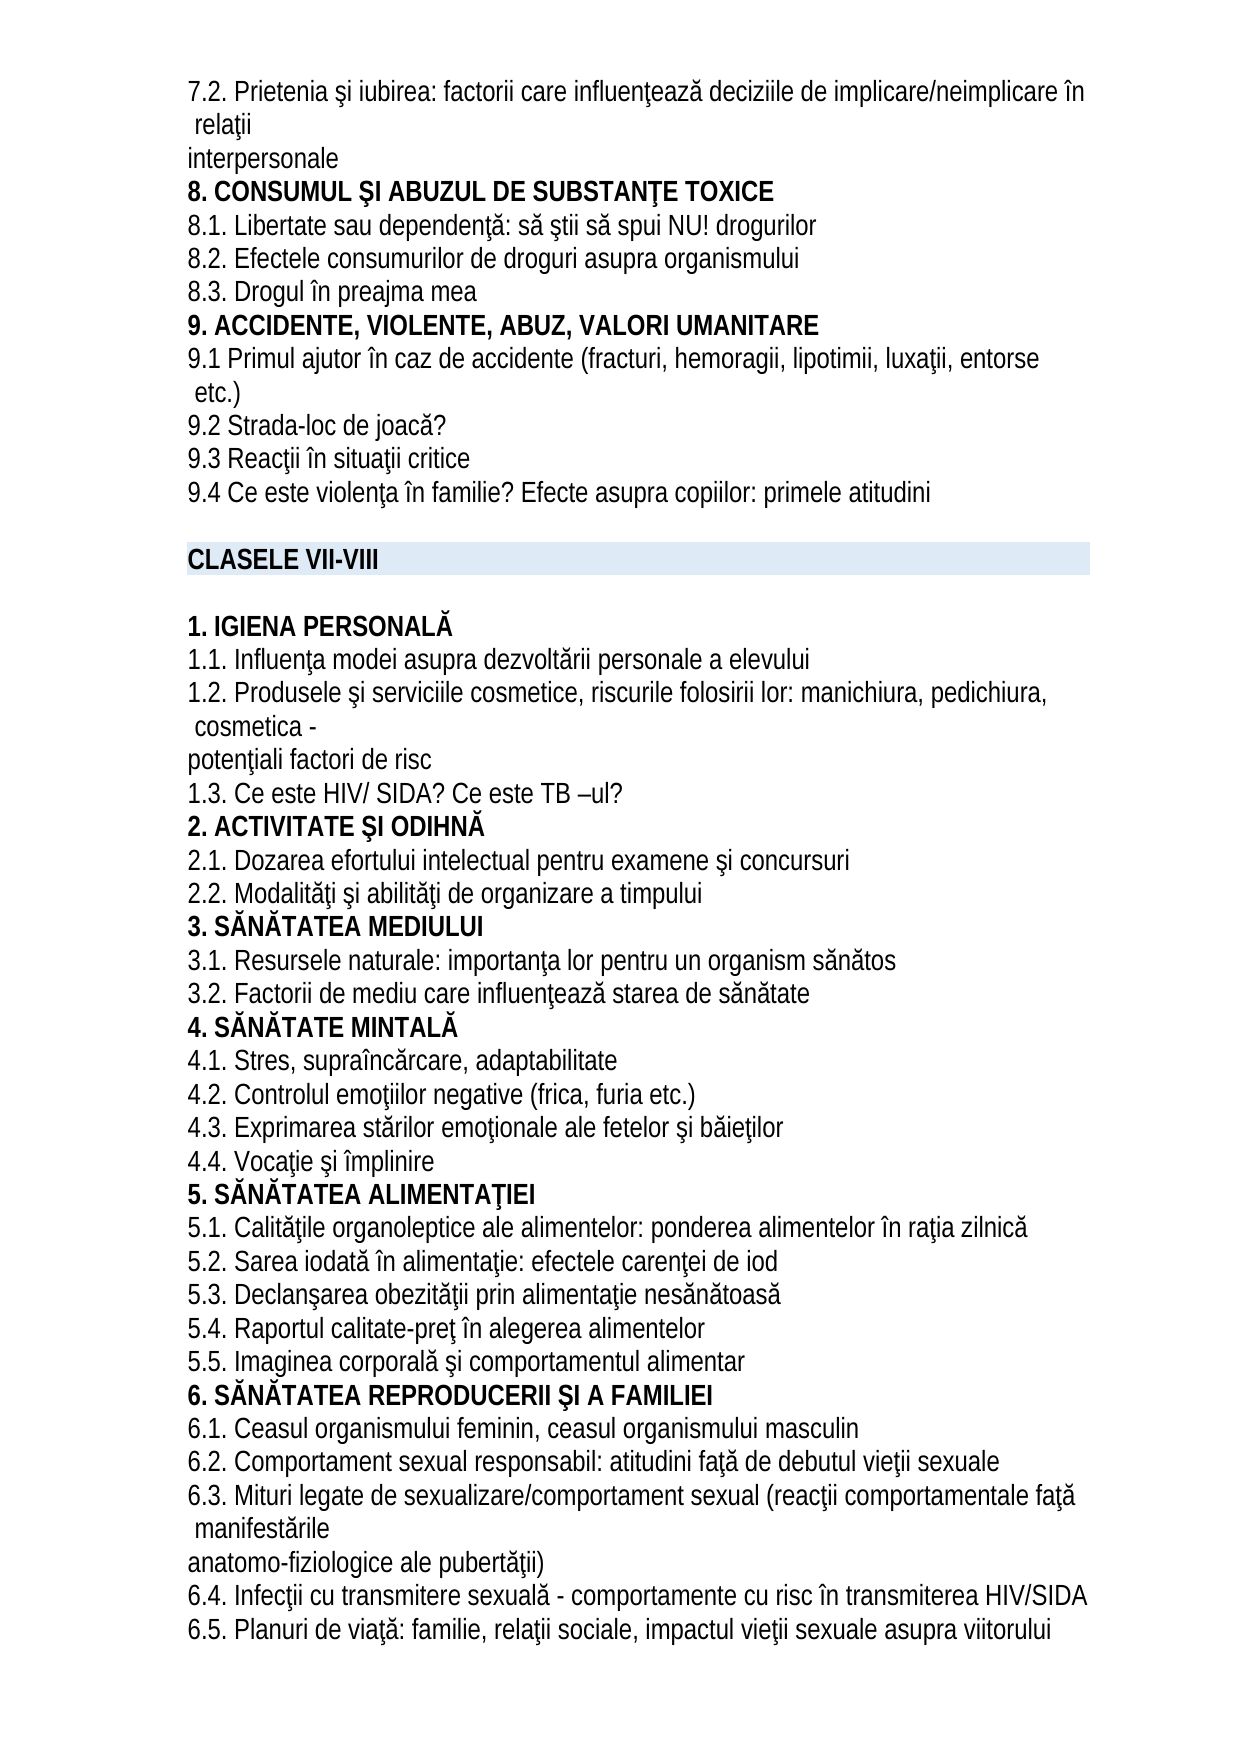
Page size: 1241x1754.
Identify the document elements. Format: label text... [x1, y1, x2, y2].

text 1.3. Ce este HIV/ SIDA? Ce este TB –ul? [187, 776, 1090, 809]
text 8. CONSUMUL ŞI ABUZUL DE SUBSTANŢE TOXICE [187, 174, 1090, 208]
text 6. SĂNĂTATEA REPRODUCERII ŞI A FAMILIEI [187, 1378, 1090, 1411]
text 8.1. Libertate sau dependenţă: să ştii să spui NU! drogurilor [187, 208, 1090, 241]
text 5.2. Sarea iodată în alimentaţie: efectele carenţei de iod [187, 1244, 1090, 1277]
text 4.4. Vocaţie şi împlinire [187, 1144, 1090, 1177]
text 9.2 Strada-loc de joacă? [187, 408, 1090, 442]
text 5.5. Imaginea corporală şi comportamentul alimentar [187, 1344, 1090, 1378]
text 3.2. Factorii de mediu care influenţează starea de sănătate [187, 976, 1090, 1010]
text 6.4. Infecţii cu transmitere sexuală - comportamente cu risc în transmiterea HIV/SIDA [187, 1578, 1090, 1612]
text 5.4. Raportul calitate-preţ în alegerea alimentelor [187, 1311, 1090, 1344]
text 9.3 Reacţii în situaţii critice [187, 442, 1090, 475]
text 5. SĂNĂTATEA ALIMENTAŢIEI [187, 1177, 1090, 1211]
text CLASELE VII-VIII [187, 542, 1090, 575]
text 5.3. Declanşarea obezităţii prin alimentaţie nesănătoasă [187, 1277, 1090, 1311]
text 2.2. Modalităţi şi abilităţi de organizare a timpului [187, 876, 1090, 909]
text potenţiali factori de risc [187, 742, 1090, 776]
text 4. SĂNĂTATE MINTALĂ [187, 1010, 1090, 1043]
text 2.1. Dozarea efortului intelectual pentru examene şi concursuri [187, 843, 1090, 876]
text 6.3. Mituri legate de sexualizare/comportament sexual (reacţii comportamentale faţă manifestările [187, 1478, 1090, 1545]
text 2. ACTIVITATE ŞI ODIHNĂ [187, 809, 1090, 843]
text 1.1. Influenţa modei asupra dezvoltării personale a elevului [187, 642, 1090, 676]
text interpersonale [187, 141, 1090, 174]
text 3. SĂNĂTATEA MEDIULUI [187, 909, 1090, 943]
text anatomo-fiziologice ale pubertăţii) [187, 1545, 1090, 1578]
text 8.2. Efectele consumurilor de droguri asupra organismului [187, 241, 1090, 274]
text 1. IGIENA PERSONALĂ [187, 609, 1090, 642]
text 3.1. Resursele naturale: importanţa lor pentru un organism sănătos [187, 943, 1090, 976]
text 9.4 Ce este violenţa în familie? Efecte asupra copiilor: primele atitudini [187, 475, 1090, 508]
text 4.2. Controlul emoţiilor negative (frica, furia etc.) [187, 1077, 1090, 1110]
text 9. ACCIDENTE, VIOLENTE, ABUZ, VALORI UMANITARE [187, 308, 1090, 341]
text 7.2. Prietenia şi iubirea: factorii care influenţează deciziile de implicare/neimplicare în relaţii [187, 74, 1090, 141]
text 6.5. Planuri de viaţă: familie, relaţii sociale, impactul vieţii sexuale asupra viitorului [187, 1612, 1090, 1645]
text 1.2. Produsele şi serviciile cosmetice, riscurile folosirii lor: manichiura, pedichiura, cosmetica - [187, 676, 1090, 742]
text 6.2. Comportament sexual responsabil: atitudini faţă de debutul vieţii sexuale [187, 1444, 1090, 1478]
text 8.3. Drogul în preajma mea [187, 274, 1090, 308]
text 9.1 Primul ajutor în caz de accidente (fracturi, hemoragii, lipotimii, luxaţii, entorse etc.) [187, 341, 1090, 408]
text 6.1. Ceasul organismului feminin, ceasul organismului masculin [187, 1411, 1090, 1444]
text 5.1. Calităţile organoleptice ale alimentelor: ponderea alimentelor în raţia zilnică [187, 1211, 1090, 1244]
text 4.3. Exprimarea stărilor emoţionale ale fetelor şi băieţilor [187, 1110, 1090, 1144]
text 4.1. Stres, supraîncărcare, adaptabilitate [187, 1043, 1090, 1077]
